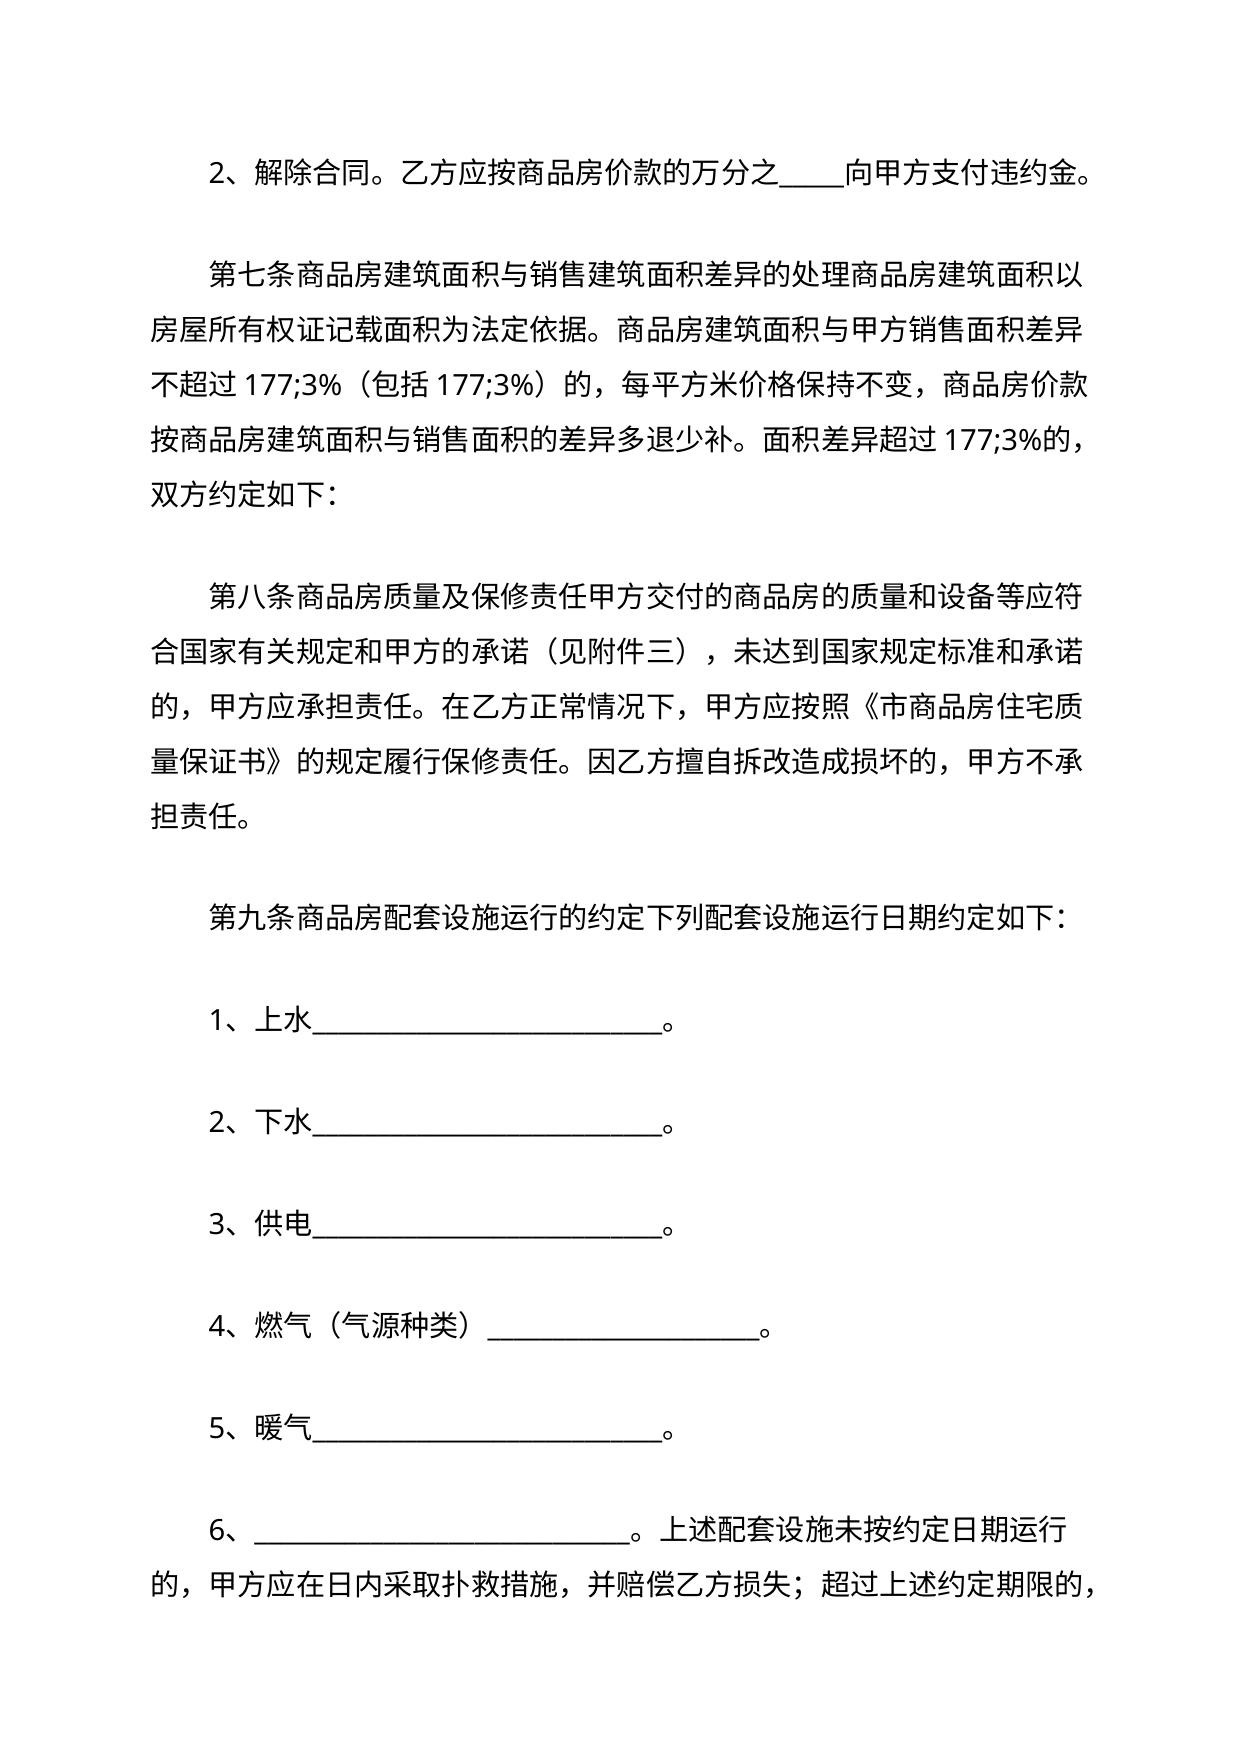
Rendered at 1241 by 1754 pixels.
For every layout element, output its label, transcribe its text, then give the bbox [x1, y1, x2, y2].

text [150, 1507, 1090, 1604]
text 5、暖气___________________________。 [150, 1404, 1090, 1447]
text 第八条商品房质量及保修责任甲方交付的商品房的质量和设备等应符合国家有关规定和甲方的承诺（见附件三），未达到国家规定标准和承诺的，甲方应承担责任。在乙方正常情况下，甲方应按照《市商品房住宅质量保证书》的规定履行保修责任。因乙方擅自拆改造成损坏的，甲方不承担责任。 [150, 573, 1090, 835]
text 2、下水___________________________。 [150, 1099, 1090, 1141]
text 2、解除合同。乙方应按商品房价款的万分之_____向甲方支付违约金。 [150, 150, 1090, 192]
text 1、上水___________________________。 [150, 997, 1090, 1039]
text 第九条商品房配套设施运行的约定下列配套设施运行日期约定如下： [150, 895, 1090, 937]
text 4、燃气（气源种类）_____________________。 [150, 1303, 1090, 1345]
text 第七条商品房建筑面积与销售建筑面积差异的处理商品房建筑面积以房屋所有权证记载面积为法定依据。商品房建筑面积与甲方销售面积差异不超过177;3%（包括177;3%）的，每平方米价格保持不变，商品房价款按商品房建筑面积与销售面积的差异多退少补。面积差异超过177;3%的，双方约定如下： [150, 252, 1090, 514]
text 3、供电___________________________。 [150, 1201, 1090, 1243]
